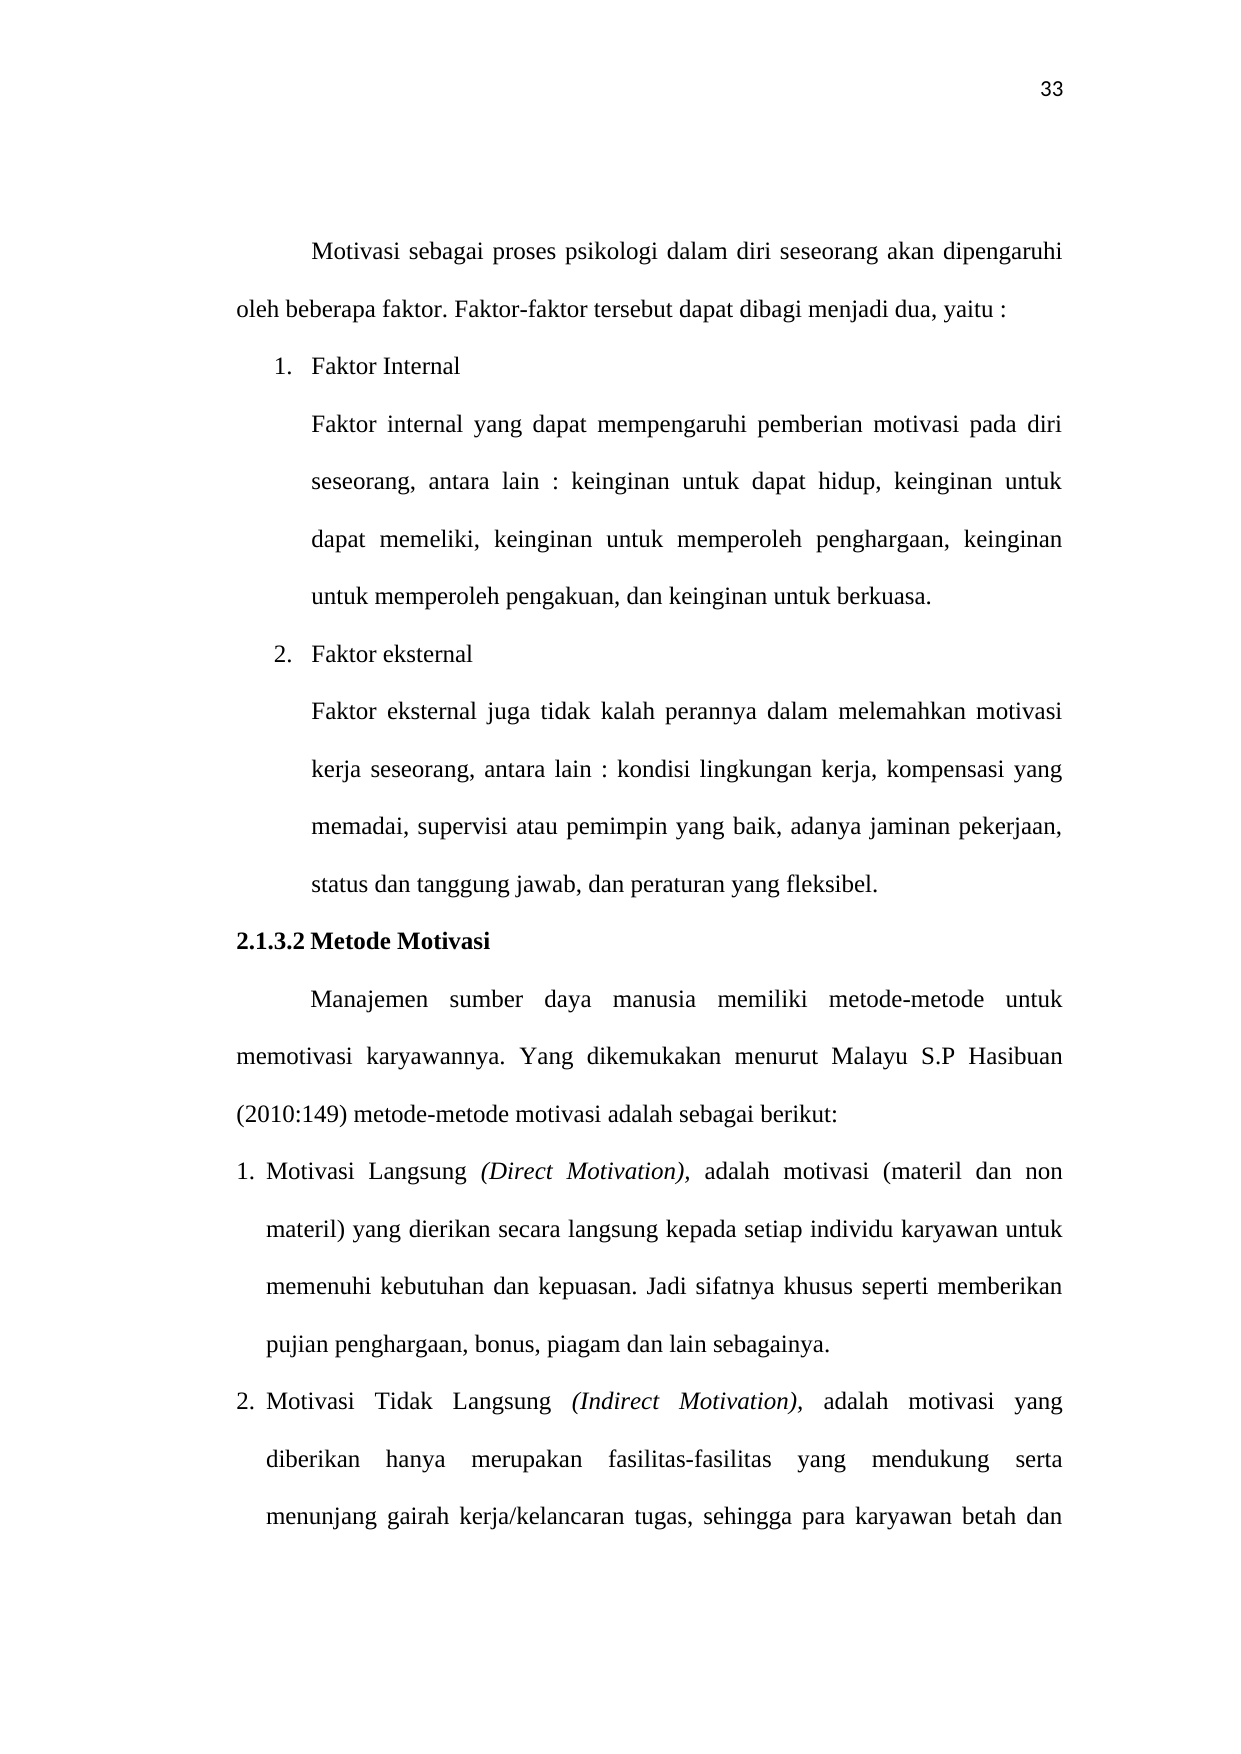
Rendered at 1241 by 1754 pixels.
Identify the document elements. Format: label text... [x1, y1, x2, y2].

list Faktor Internal [274, 351, 1063, 380]
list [236, 1386, 1063, 1530]
list Faktor eksternal [274, 639, 1063, 667]
list Faktor internal yang dapat mempengaruhi pemberian motivasi pada diri seseorang, antara lain : keinginan untuk dapat hidup, keinginan untuk dapat memeliki, keinginan untuk memperoleh penghargaan, keinginan untuk memperoleh pengakuan, dan keinginan untuk berkuasa. [311, 409, 1063, 610]
list Faktor eksternal juga tidak kalah perannya dalam melemahkan motivasi kerja seseorang, antara lain : kondisi lingkungan kerja, kompensasi yang memadai, supervisi atau pemimpin yang baik, adanya jaminan pekerjaan, status dan tanggung jawab, dan peraturan yang fleksibel. [311, 696, 1063, 897]
list Motivasi Langsung (Direct Motivation), adalah motivasi (materil dan non materil) yang dierikan secara langsung kepada setiap individu karyawan untuk memenuhi kebutuhan dan kepuasan. Jadi sifatnya khusus seperti memberikan pujian penghargaan, bonus, piagam dan lain sebagainya. [236, 1156, 1063, 1357]
text Manajemen sumber daya manusia memiliki metode-metode untuk memotivasi karyawannya. Yang dikemukakan menurut Malayu S.P Hasibuan (2010:149) metode-metode motivasi adalah sebagai berikut: [236, 984, 1063, 1127]
text Motivasi sebagai proses psikologi dalam diri seseorang akan dipengaruhi oleh beberapa faktor. Faktor-faktor tersebut dapat dibagi menjadi dua, yaitu : [236, 236, 1063, 322]
list Metode Motivasi [236, 926, 1063, 955]
